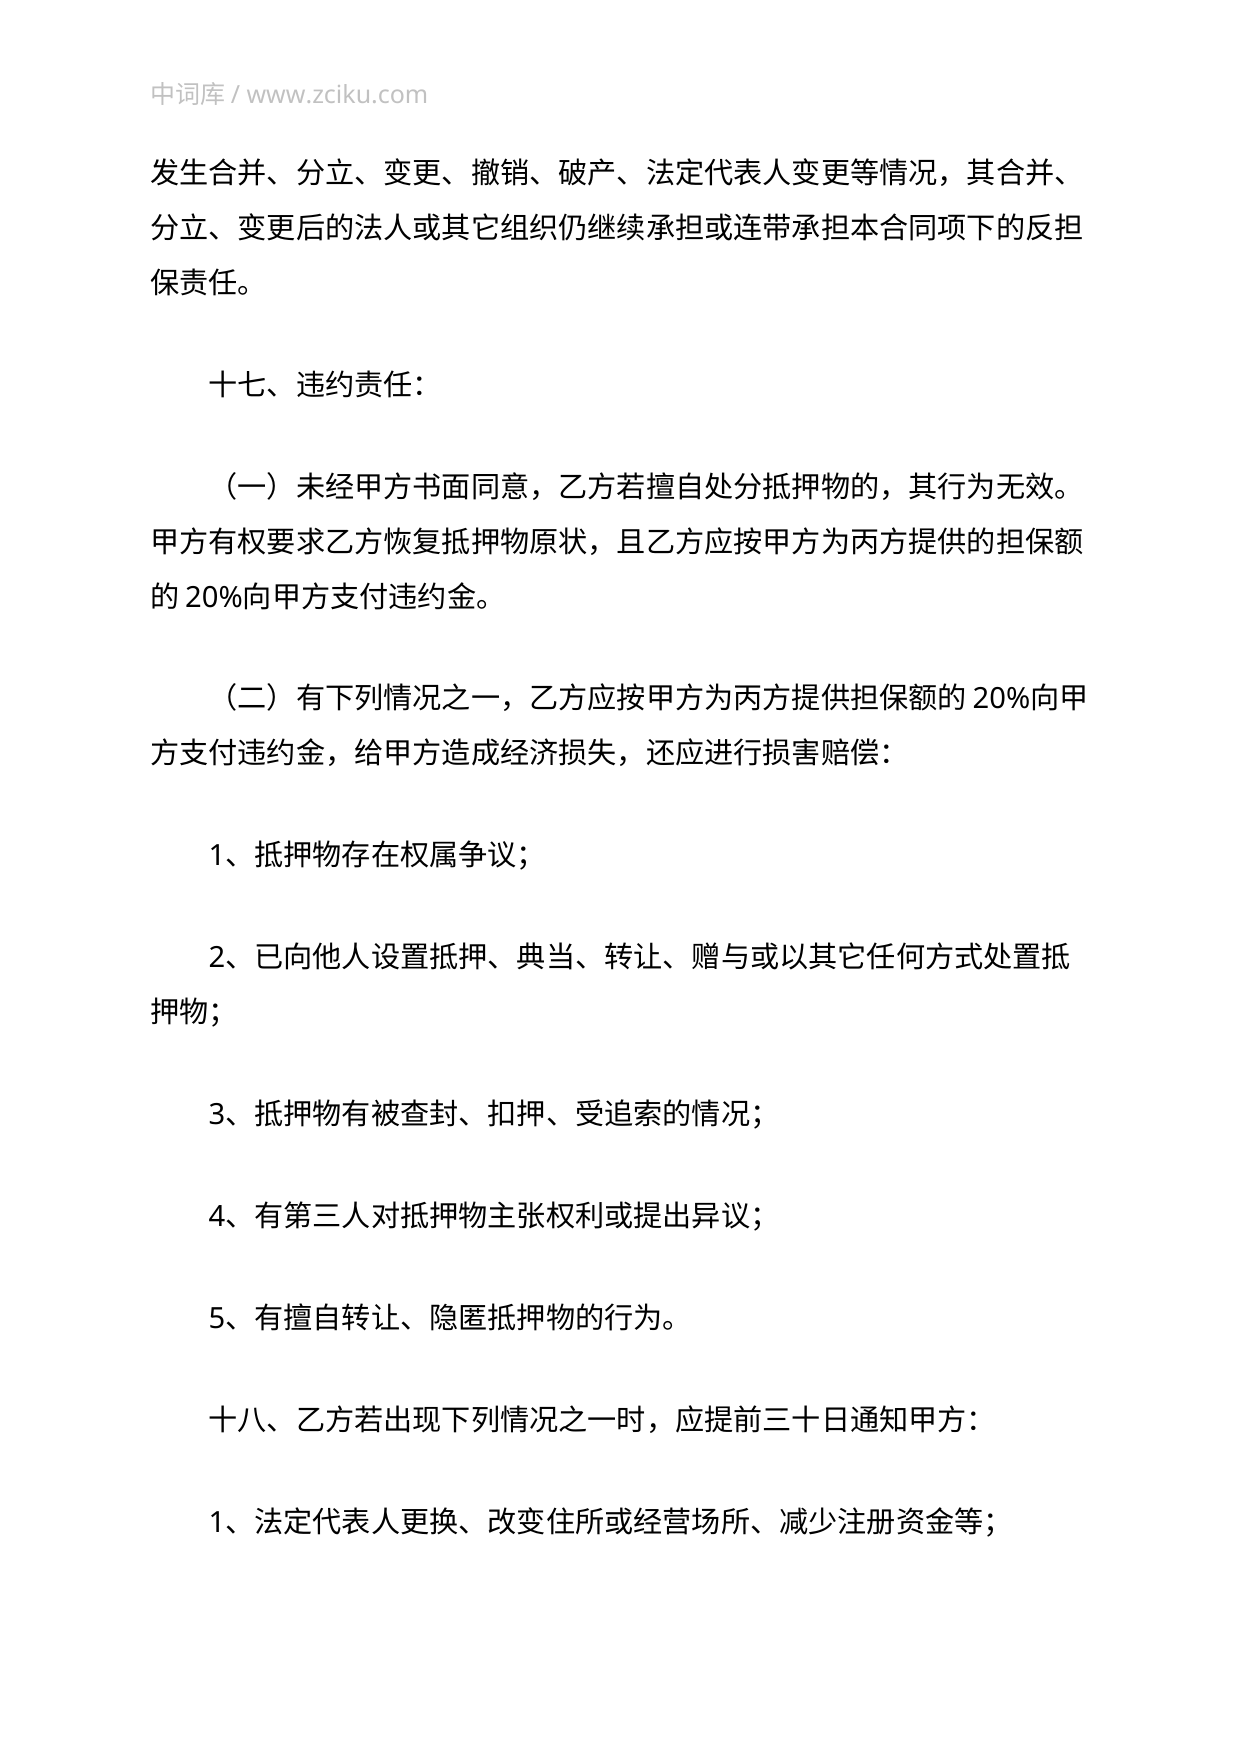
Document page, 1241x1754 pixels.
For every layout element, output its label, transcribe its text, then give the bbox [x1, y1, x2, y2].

text 4、有第三人对抵押物主张权利或提出异议； [150, 1193, 1090, 1235]
text 1、抵押物存在权属争议； [150, 832, 1090, 874]
text （一）未经甲方书面同意，乙方若擅自处分抵押物的，其行为无效。甲方有权要求乙方恢复抵押物原状，且乙方应按甲方为丙方提供的担保额的20%向甲方支付违约金。 [150, 463, 1090, 616]
text 5、有擅自转让、隐匿抵押物的行为。 [150, 1294, 1090, 1337]
text 十八、乙方若出现下列情况之一时，应提前三十日通知甲方： [150, 1397, 1090, 1439]
text 2、已向他人设置抵押、典当、转让、赠与或以其它任何方式处置抵押物； [150, 934, 1090, 1031]
text （二）有下列情况之一，乙方应按甲方为丙方提供担保额的20%向甲方支付违约金，给甲方造成经济损失，还应进行损害赔偿： [150, 675, 1090, 772]
text 1、法定代表人更换、改变住所或经营场所、减少注册资金等； [150, 1498, 1090, 1541]
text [150, 150, 1090, 302]
text 十七、违约责任： [150, 362, 1090, 404]
text 3、抵押物有被查封、扣押、受追索的情况； [150, 1091, 1090, 1133]
